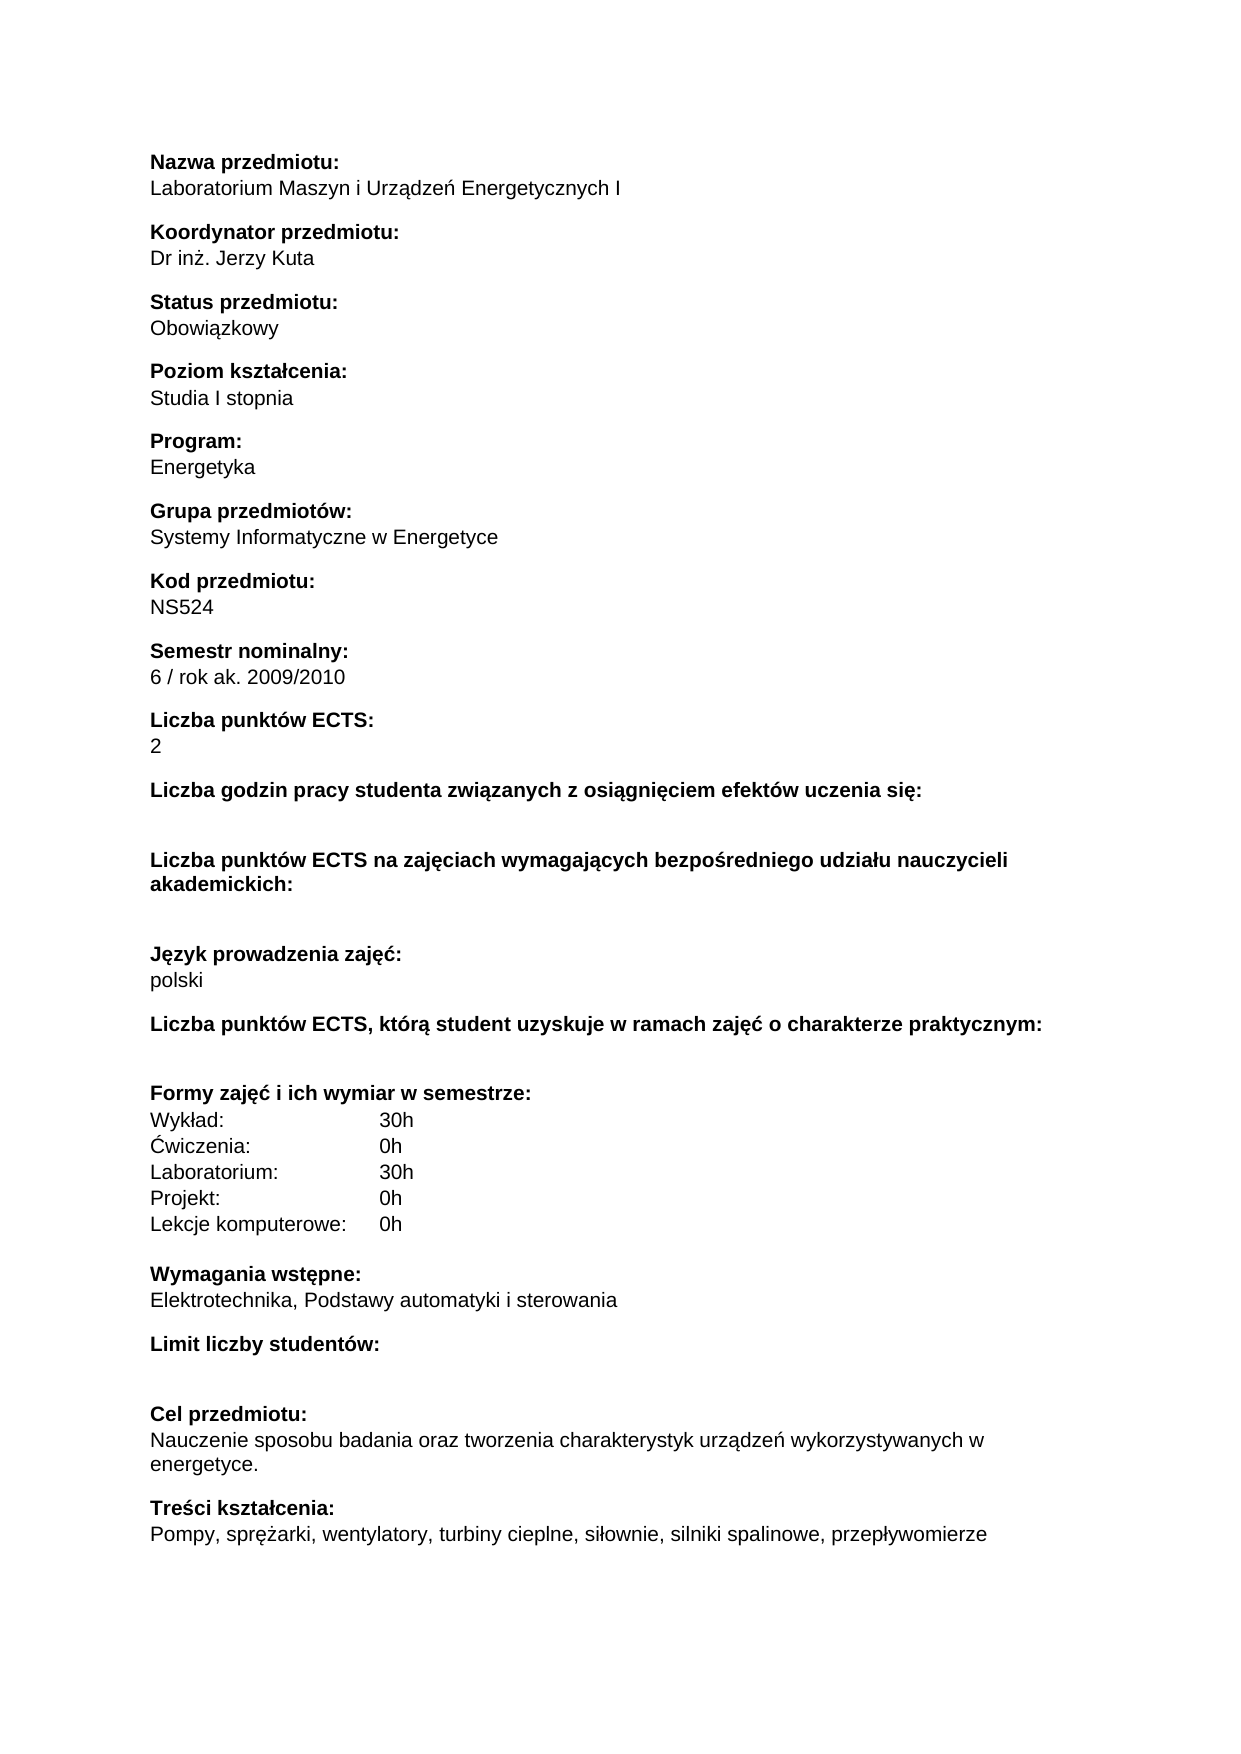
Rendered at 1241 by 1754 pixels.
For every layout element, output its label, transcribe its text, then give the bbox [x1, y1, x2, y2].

text Nauczenie sposobu badania oraz tworzenia charakterystyk urządzeń wykorzystywanych w energetyce. [150, 1428, 1090, 1476]
text 2 [150, 734, 1090, 758]
text Pompy, sprężarki, wentylatory, turbiny cieplne, siłownie, silniki spalinowe, przepływomierze [150, 1521, 1090, 1545]
text Grupa przedmiotów: [150, 499, 1090, 523]
table_cell Projekt: [140, 1186, 367, 1210]
text Liczba punktów ECTS: [150, 708, 1090, 732]
table_cell Ćwiczenia: [140, 1134, 367, 1158]
text Liczba punktów ECTS na zajęciach wymagających bezpośredniego udziału nauczycieli akademickich: [150, 848, 1090, 896]
table_cell Laboratorium: [140, 1160, 367, 1184]
text Liczba godzin pracy studenta związanych z osiągnięciem efektów uczenia się: [150, 778, 1090, 802]
table_cell 0h [369, 1184, 597, 1210]
text Studia I stopnia [150, 385, 1090, 409]
text Limit liczby studentów: [150, 1332, 1090, 1356]
text Nazwa przedmiotu: [150, 150, 1090, 174]
text Dr inż. Jerzy Kuta [150, 246, 1090, 270]
text Systemy Informatyczne w Energetyce [150, 525, 1090, 549]
table_header Wykład: [140, 1108, 367, 1132]
table_cell 0h [369, 1210, 597, 1236]
text Semestr nominalny: [150, 638, 1090, 662]
table_cell Lekcje komputerowe: [140, 1212, 367, 1236]
text NS524 [150, 595, 1090, 619]
text Program: [150, 429, 1090, 453]
text polski [150, 968, 1090, 992]
text Elektrotechnika, Podstawy automatyki i sterowania [150, 1288, 1090, 1312]
text Formy zajęć i ich wymiar w semestrze: [150, 1081, 1090, 1105]
table_cell 30h [369, 1158, 597, 1184]
text Treści kształcenia: [150, 1495, 1090, 1519]
text Kod przedmiotu: [150, 569, 1090, 593]
text Wymagania wstępne: [150, 1262, 1090, 1286]
text Koordynator przedmiotu: [150, 220, 1090, 244]
text Obowiązkowy [150, 316, 1090, 339]
text Laboratorium Maszyn i Urządzeń Energetycznych I [150, 176, 1090, 200]
text Język prowadzenia zajęć: [150, 942, 1090, 966]
text Liczba punktów ECTS, którą student uzyskuje w ramach zajęć o charakterze praktycznym: [150, 1011, 1090, 1035]
text 6 / rok ak. 2009/2010 [150, 664, 1090, 688]
text Cel przedmiotu: [150, 1402, 1090, 1426]
table_header 30h [369, 1108, 597, 1132]
table_cell 0h [369, 1132, 597, 1158]
text Status przedmiotu: [150, 289, 1090, 313]
text Energetyka [150, 455, 1090, 479]
text Poziom kształcenia: [150, 359, 1090, 383]
